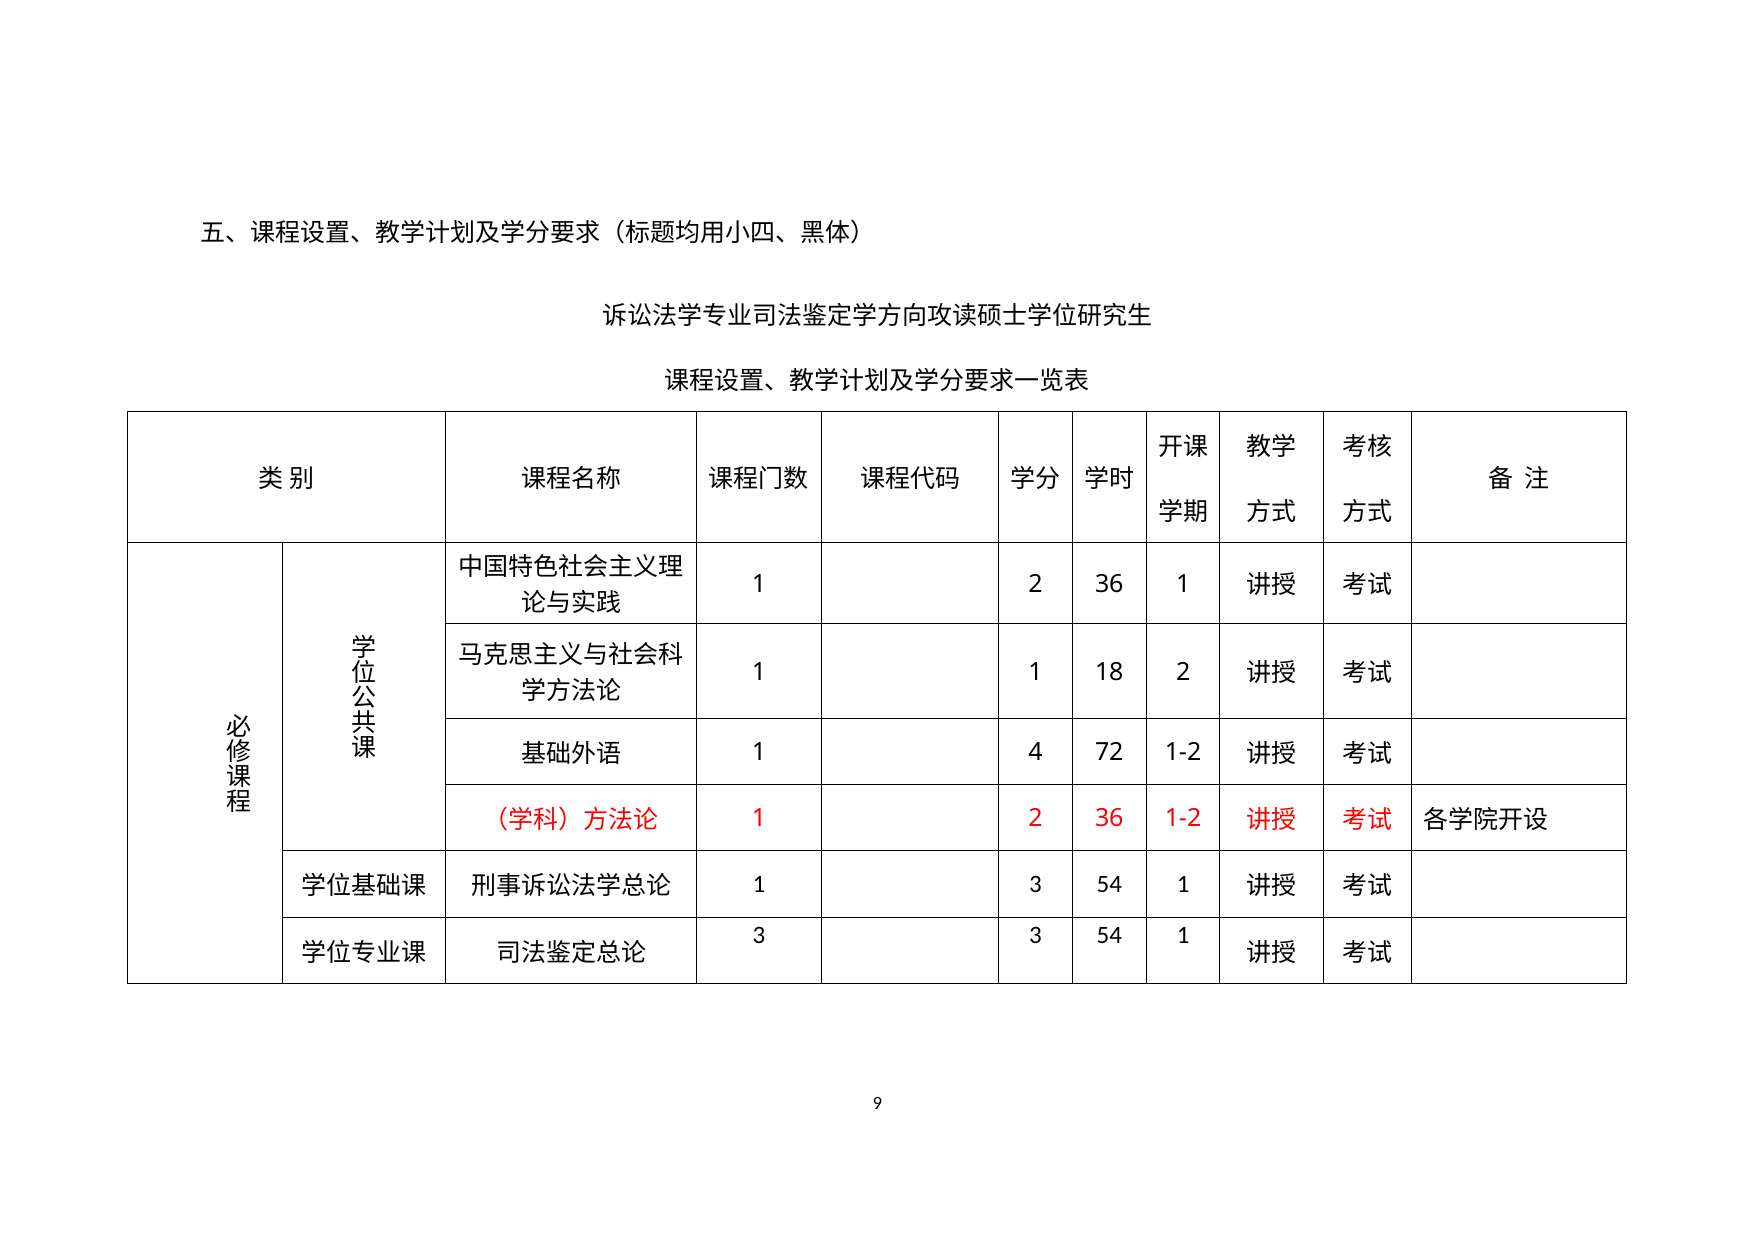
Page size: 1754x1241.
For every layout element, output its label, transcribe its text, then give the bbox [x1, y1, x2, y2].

table_header 类 别 [128, 412, 445, 542]
table_header 课程名称 [446, 412, 696, 542]
table_cell 马克思主义与社会科学方法论 [446, 624, 696, 718]
table_cell 考试 [1324, 624, 1411, 718]
table_cell 学位公共课 [283, 543, 445, 850]
table_cell [822, 918, 998, 983]
table_cell 考试 [1324, 719, 1411, 784]
table_cell 学位基础课 [283, 851, 445, 917]
table_header 课程代码 [822, 412, 998, 542]
table_header 学时 [1073, 412, 1146, 542]
table_cell 刑事诉讼法学总论 [446, 851, 696, 917]
text 诉讼法学专业司法鉴定学方向攻读硕士学位研究生 [150, 281, 1604, 346]
table_cell 1 [697, 543, 821, 622]
table_cell 54 [1073, 918, 1146, 983]
table_cell 72 [1073, 719, 1146, 784]
table_cell 基础外语 [446, 719, 696, 784]
table_cell 各学院开设 [1412, 785, 1626, 850]
table_header 开课 学期 [1147, 412, 1219, 542]
table_cell 3 [999, 851, 1072, 917]
table_header 教学 方式 [1220, 412, 1323, 542]
table_cell 3 [697, 918, 821, 983]
table_cell 1 [1147, 851, 1219, 917]
table_cell [1412, 851, 1626, 917]
text 课程设置、教学计划及学分要求一览表 [150, 346, 1604, 411]
table_cell [1412, 543, 1626, 622]
table_cell 1 [697, 719, 821, 784]
table_header 备 注 [1412, 412, 1626, 542]
table_cell [822, 719, 998, 784]
table_cell 1 [697, 785, 821, 850]
table_cell [1412, 918, 1626, 983]
table_cell 2 [999, 543, 1072, 622]
table_header 课程门数 [697, 412, 821, 542]
table_cell （学科）方法论 [446, 785, 696, 850]
table_cell 中国特色社会主义理论与实践 [446, 543, 696, 622]
table_cell 2 [1147, 624, 1219, 718]
table_cell [822, 624, 998, 718]
table_cell 2 [999, 785, 1072, 850]
table_cell 1 [697, 624, 821, 718]
table_cell 1 [697, 851, 821, 917]
table_cell [1412, 624, 1626, 718]
table_cell 学位专业课 [283, 918, 445, 983]
table_header 学分 [999, 412, 1072, 542]
table_cell 讲授 [1220, 785, 1323, 850]
table_cell 36 [1073, 543, 1146, 622]
table_cell 1-2 [1147, 785, 1219, 850]
table_cell 考试 [1324, 543, 1411, 622]
table_cell 讲授 [1220, 543, 1323, 622]
table_cell 18 [1073, 624, 1146, 718]
table_cell [822, 785, 998, 850]
table_cell 1 [1147, 543, 1219, 622]
text 五、课程设置、教学计划及学分要求（标题均用小四、黑体） [200, 198, 1604, 263]
table_cell 司法鉴定总论 [446, 918, 696, 983]
table_cell [822, 851, 998, 917]
table_cell 1 [999, 624, 1072, 718]
table_cell 1 [1147, 918, 1219, 983]
table_cell 讲授 [1220, 719, 1323, 784]
table_cell 1-2 [1147, 719, 1219, 784]
table_cell 讲授 [1220, 624, 1323, 718]
table_cell 考试 [1324, 851, 1411, 917]
table_cell 4 [999, 719, 1072, 784]
table_cell [822, 543, 998, 622]
table_cell 讲授 [1220, 918, 1323, 983]
table_cell 考试 [1324, 785, 1411, 850]
table_cell [1412, 719, 1626, 784]
table_cell 必修课程 [128, 543, 282, 983]
table_cell 讲授 [1220, 851, 1323, 917]
table_header 考核 方式 [1324, 412, 1411, 542]
table_cell 3 [999, 918, 1072, 983]
table_cell 54 [1073, 851, 1146, 917]
table_cell 考试 [1324, 918, 1411, 983]
table_cell 36 [1073, 785, 1146, 850]
